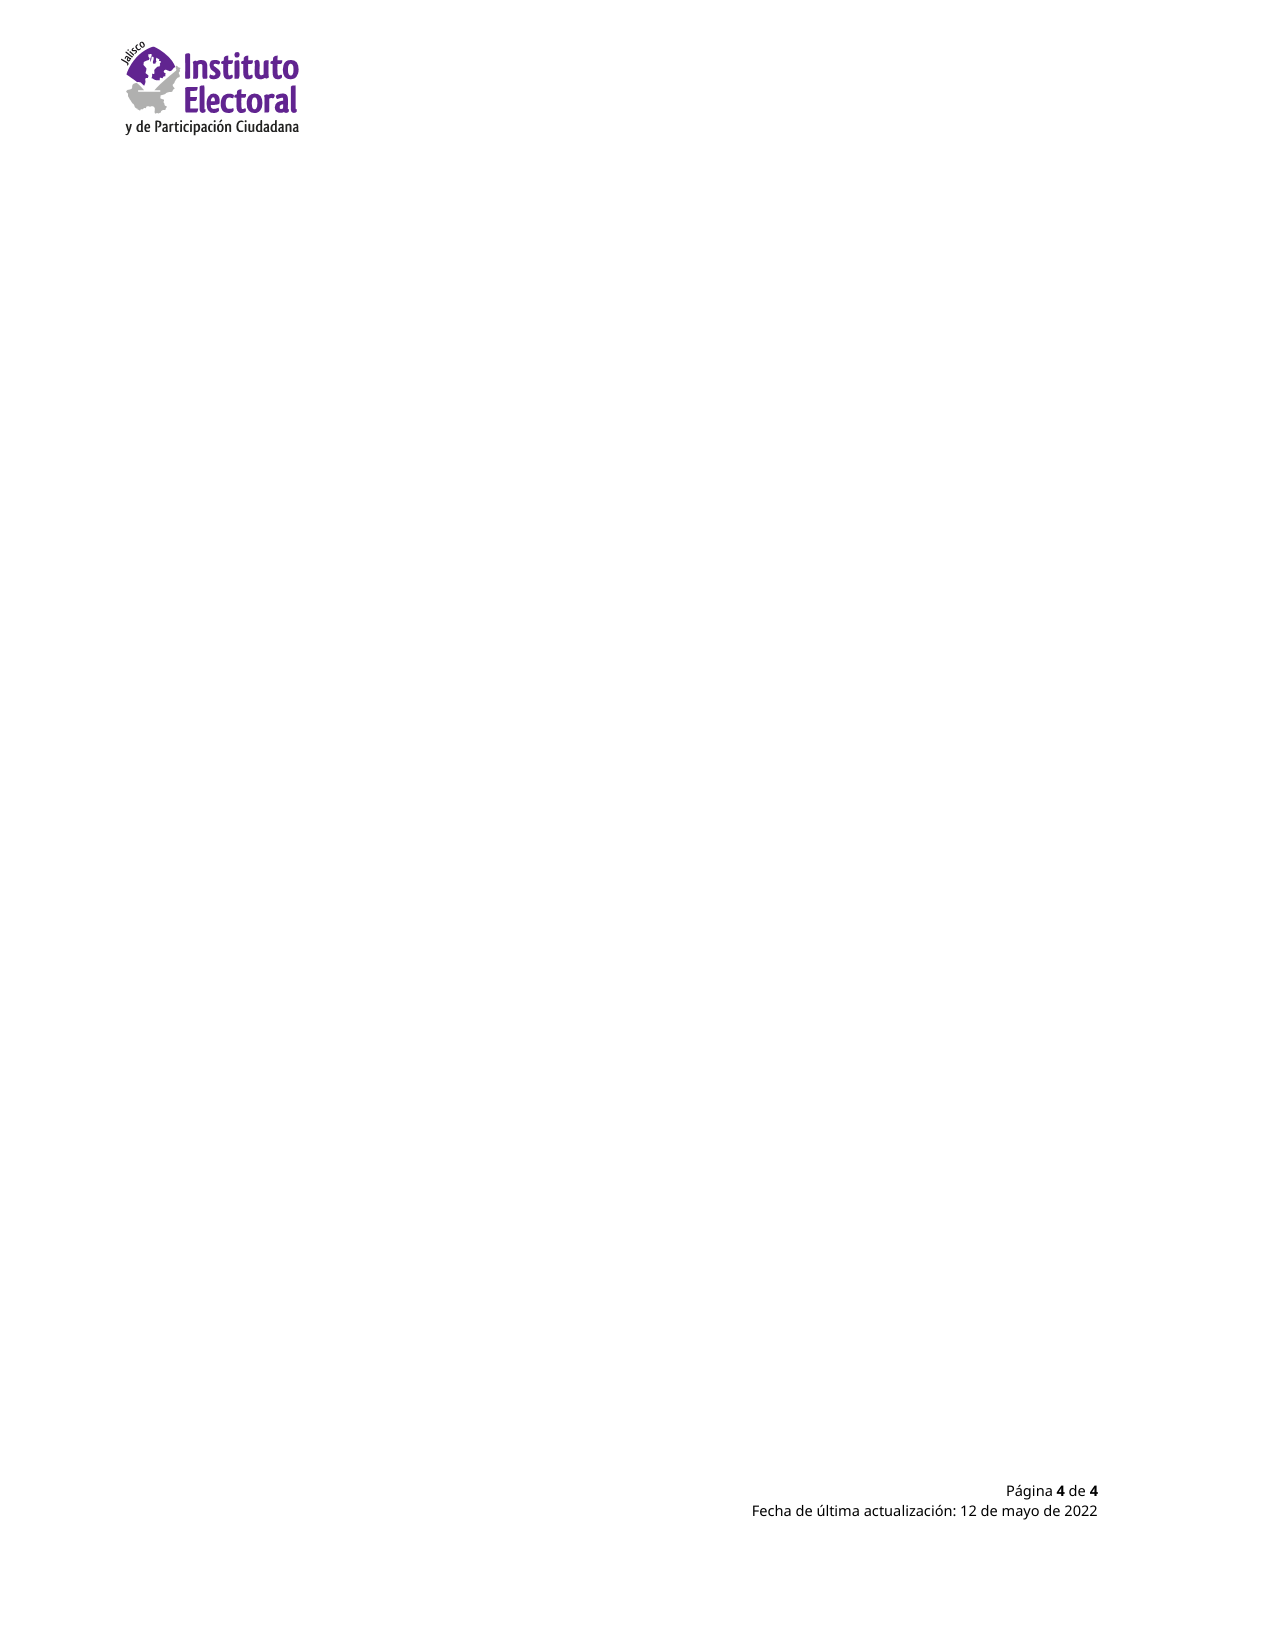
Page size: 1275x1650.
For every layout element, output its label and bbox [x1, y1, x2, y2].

picture [116, 38, 305, 142]
